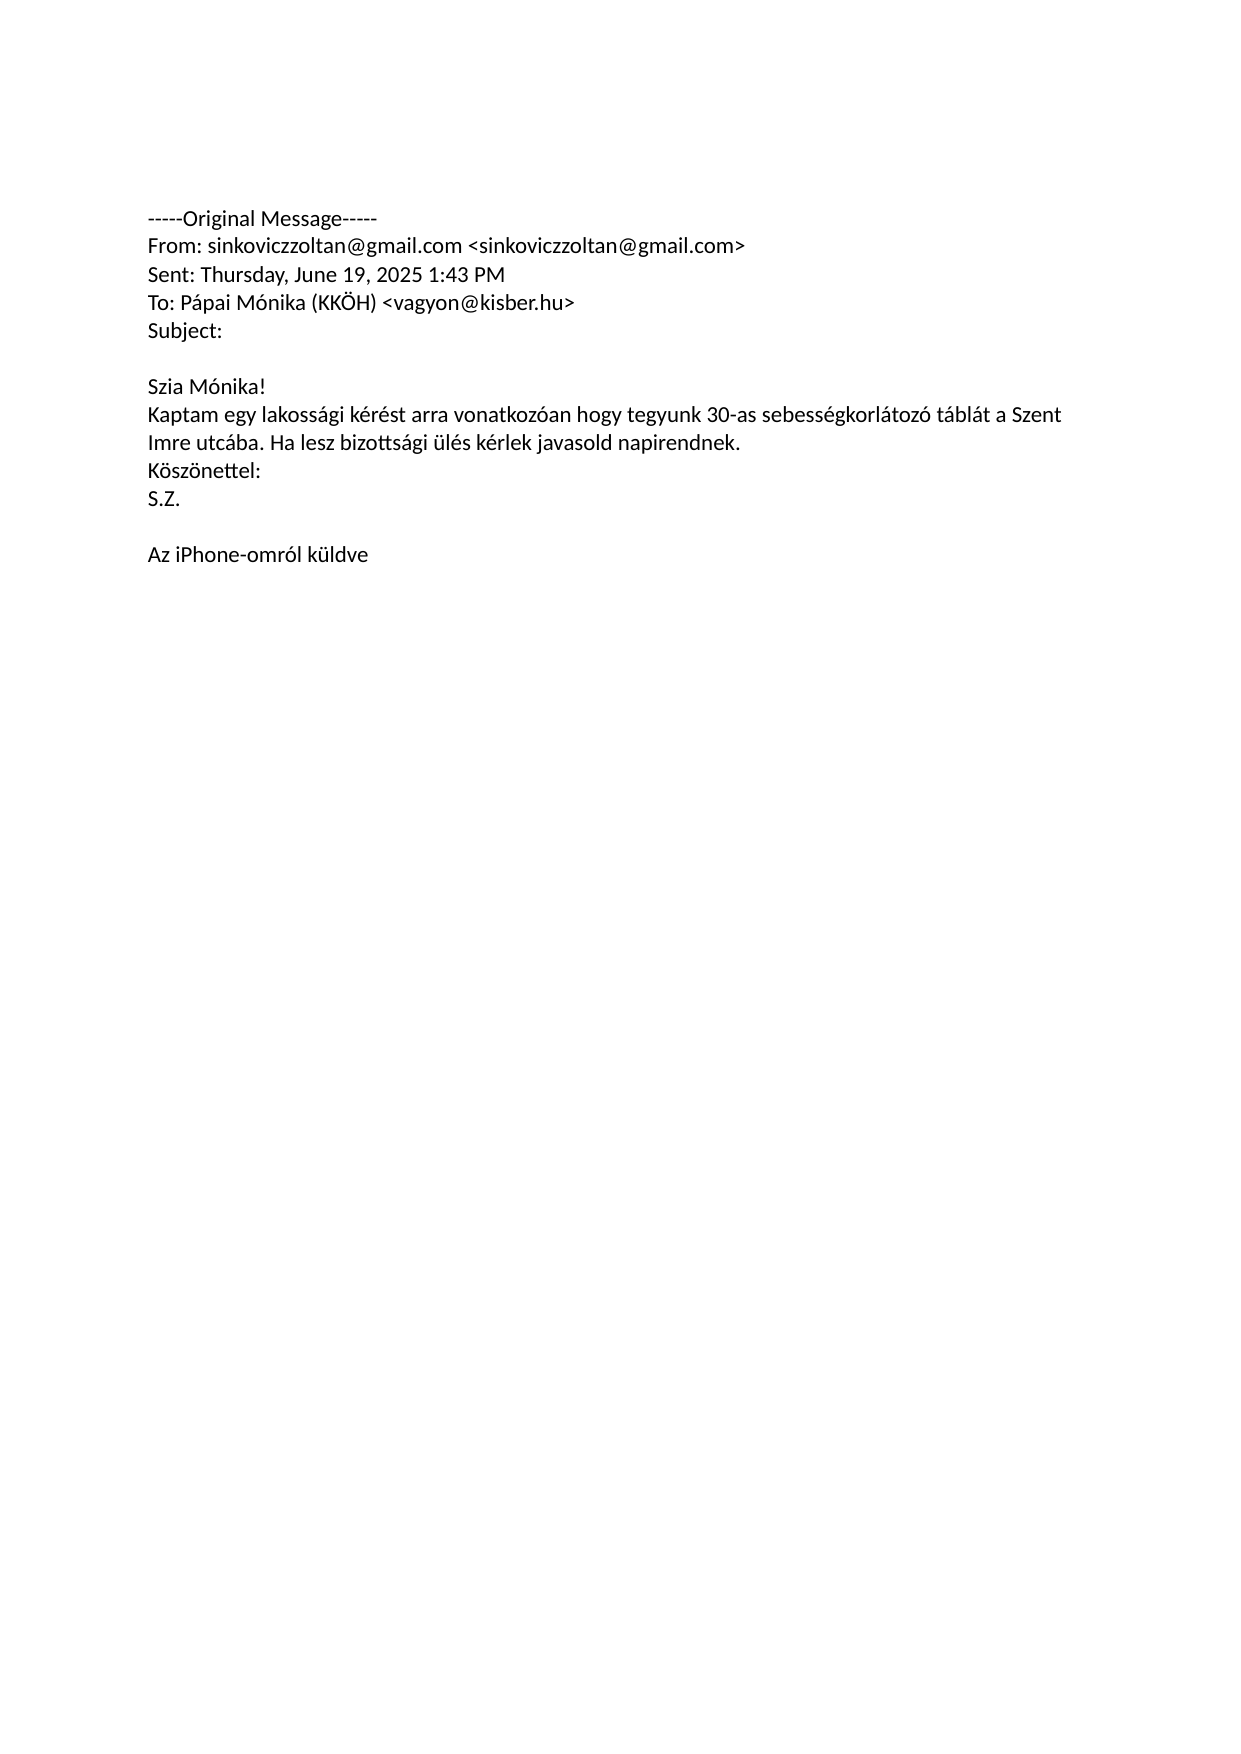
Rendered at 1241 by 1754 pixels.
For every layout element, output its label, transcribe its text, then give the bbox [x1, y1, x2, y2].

text Szia Mónika! [148, 372, 1093, 400]
text S.Z. [148, 484, 1093, 512]
text Köszönettel: [148, 456, 1093, 484]
text -----Original Message----- From: sinkoviczzoltan@gmail.com <sinkoviczzoltan@gmail.com> Sent: Thursday, June 19, 2025 1:43 PM To: Pápai Mónika (KKÖH) <vagyon@kisber.hu> Subject: [148, 204, 1093, 344]
text Kaptam egy lakossági kérést arra vonatkozóan hogy tegyunk 30-as sebességkorlátozó táblát a Szent Imre utcába. Ha lesz bizottsági ülés kérlek javasold napirendnek. [148, 400, 1093, 456]
text Az iPhone-omról küldve [148, 540, 1093, 568]
